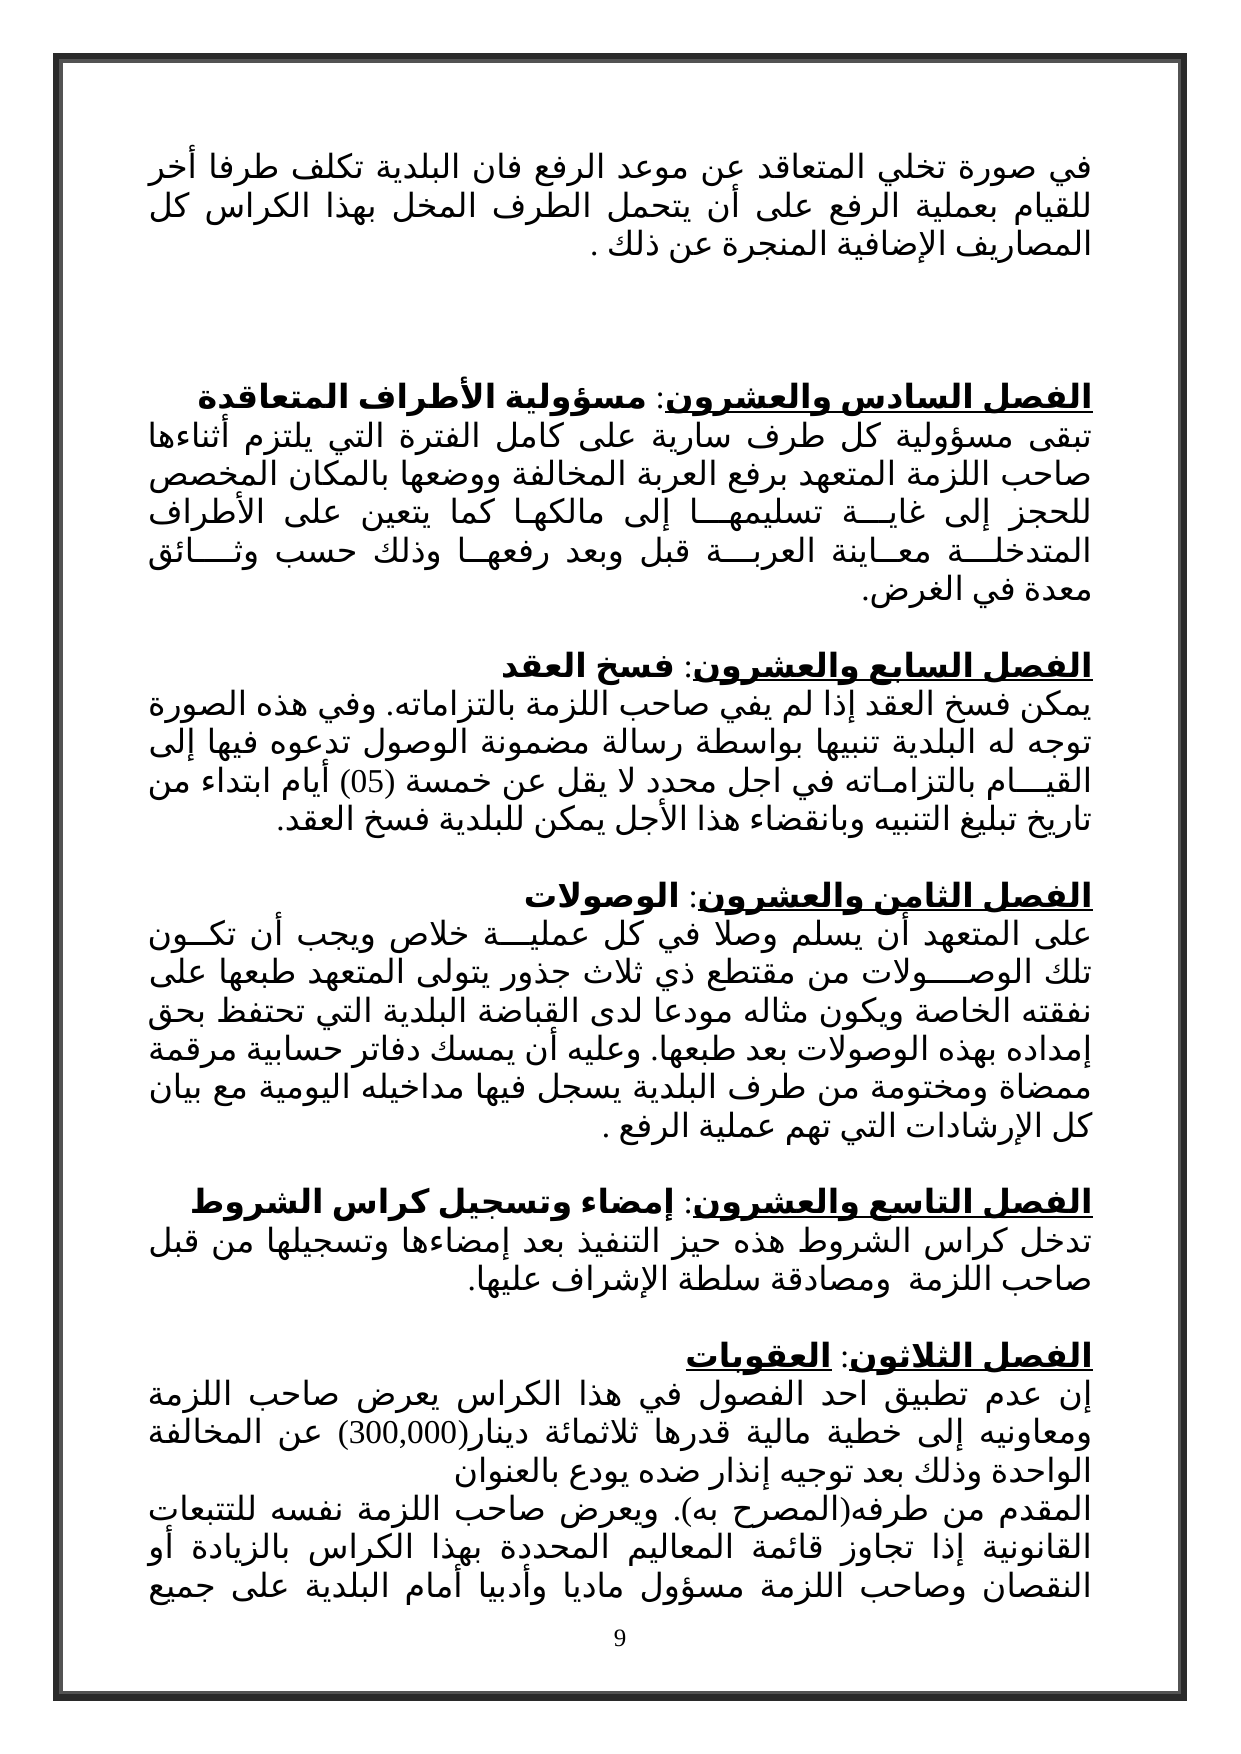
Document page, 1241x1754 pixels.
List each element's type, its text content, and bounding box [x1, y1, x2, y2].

text يمكن فسخ العقد إذا لم يفي صاحب اللزمة بالتزاماته. وفي هذه الصورة توجه له البلدية تنبيها بواسطة رسالة مضمونة الوصول تدعوه فيها إلى القيـــام بالتزامـاته في اجل محدد لا يقل عن خمسة (05) أيام ابتداء من تاريخ تبليغ التنبيه وبانقضاء هذا الأجل يمكن للبلدية فسخ العقد. [147, 684, 1093, 837]
text تدخل كراس الشروط هذه حيز التنفيذ بعد إمضاءها وتسجيلها من قبل صاحب اللزمة ومصادقة سلطة الإشراف عليها. [147, 1221, 1093, 1297]
text في صورة تخلي المتعاقد عن موعد الرفع فان البلدية تكلف طرفا أخر للقيام بعملية الرفع على أن يتحمل الطرف المخل بهذا الكراس كل المصاريف الإضافية المنجرة عن ذلك . [147, 147, 1093, 262]
text الفصل التاسع والعشرون: إمضاء وتسجيل كراس الشروط [147, 1182, 1093, 1221]
text إن عدم تطبيق احد الفصول في هذا الكراس يعرض صاحب اللزمة ومعاونيه إلى خطية مالية قدرها ثلاثمائة دينار(300,000) عن المخالفة الواحدة وذلك بعد توجيه إنذار ضده يودع بالعنوان [147, 1374, 1093, 1489]
text الفصل الثامن والعشرون: الوصولات [147, 876, 1093, 914]
text الفصل الثلاثون: العقوبات [147, 1336, 1093, 1374]
text الفصل السابع والعشرون: فسخ العقد [147, 646, 1093, 684]
text الفصل السادس والعشرون: مسؤولية الأطراف المتعاقدة [147, 377, 1093, 416]
text على المتعهد أن يسلم وصلا في كل عمليـــة خلاص ويجب أن تكــون تلك الوصــــولات من مقتطع ذي ثلاث جذور يتولى المتعهد طبعها على نفقته الخاصة ويكون مثاله مودعا لدى القباضة البلدية التي تحتفظ بحق إمداده بهذه الوصولات بعد طبعها. وعليه أن يمسك دفاتر حسابية مرقمة ممضاة ومختومة من طرف البلدية يسجل فيها مداخيله اليومية مع بيان كل الإرشادات التي تهم عملية الرفع . [147, 914, 1093, 1144]
text تبقى مسؤولية كل طرف سارية على كامل الفترة التي يلتزم أثناءها صاحب اللزمة المتعهد برفع العربة المخالفة ووضعها بالمكان المخصص للحجز إلى غايـــة تسليمهـــا إلى مالكهـا كما يتعين على الأطراف المتدخلـــة معــاينة العربـــة قبل وبعد رفعهــا وذلك حسب وثــــائق معدة في الغرض. [147, 416, 1093, 607]
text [147, 1489, 1093, 1604]
